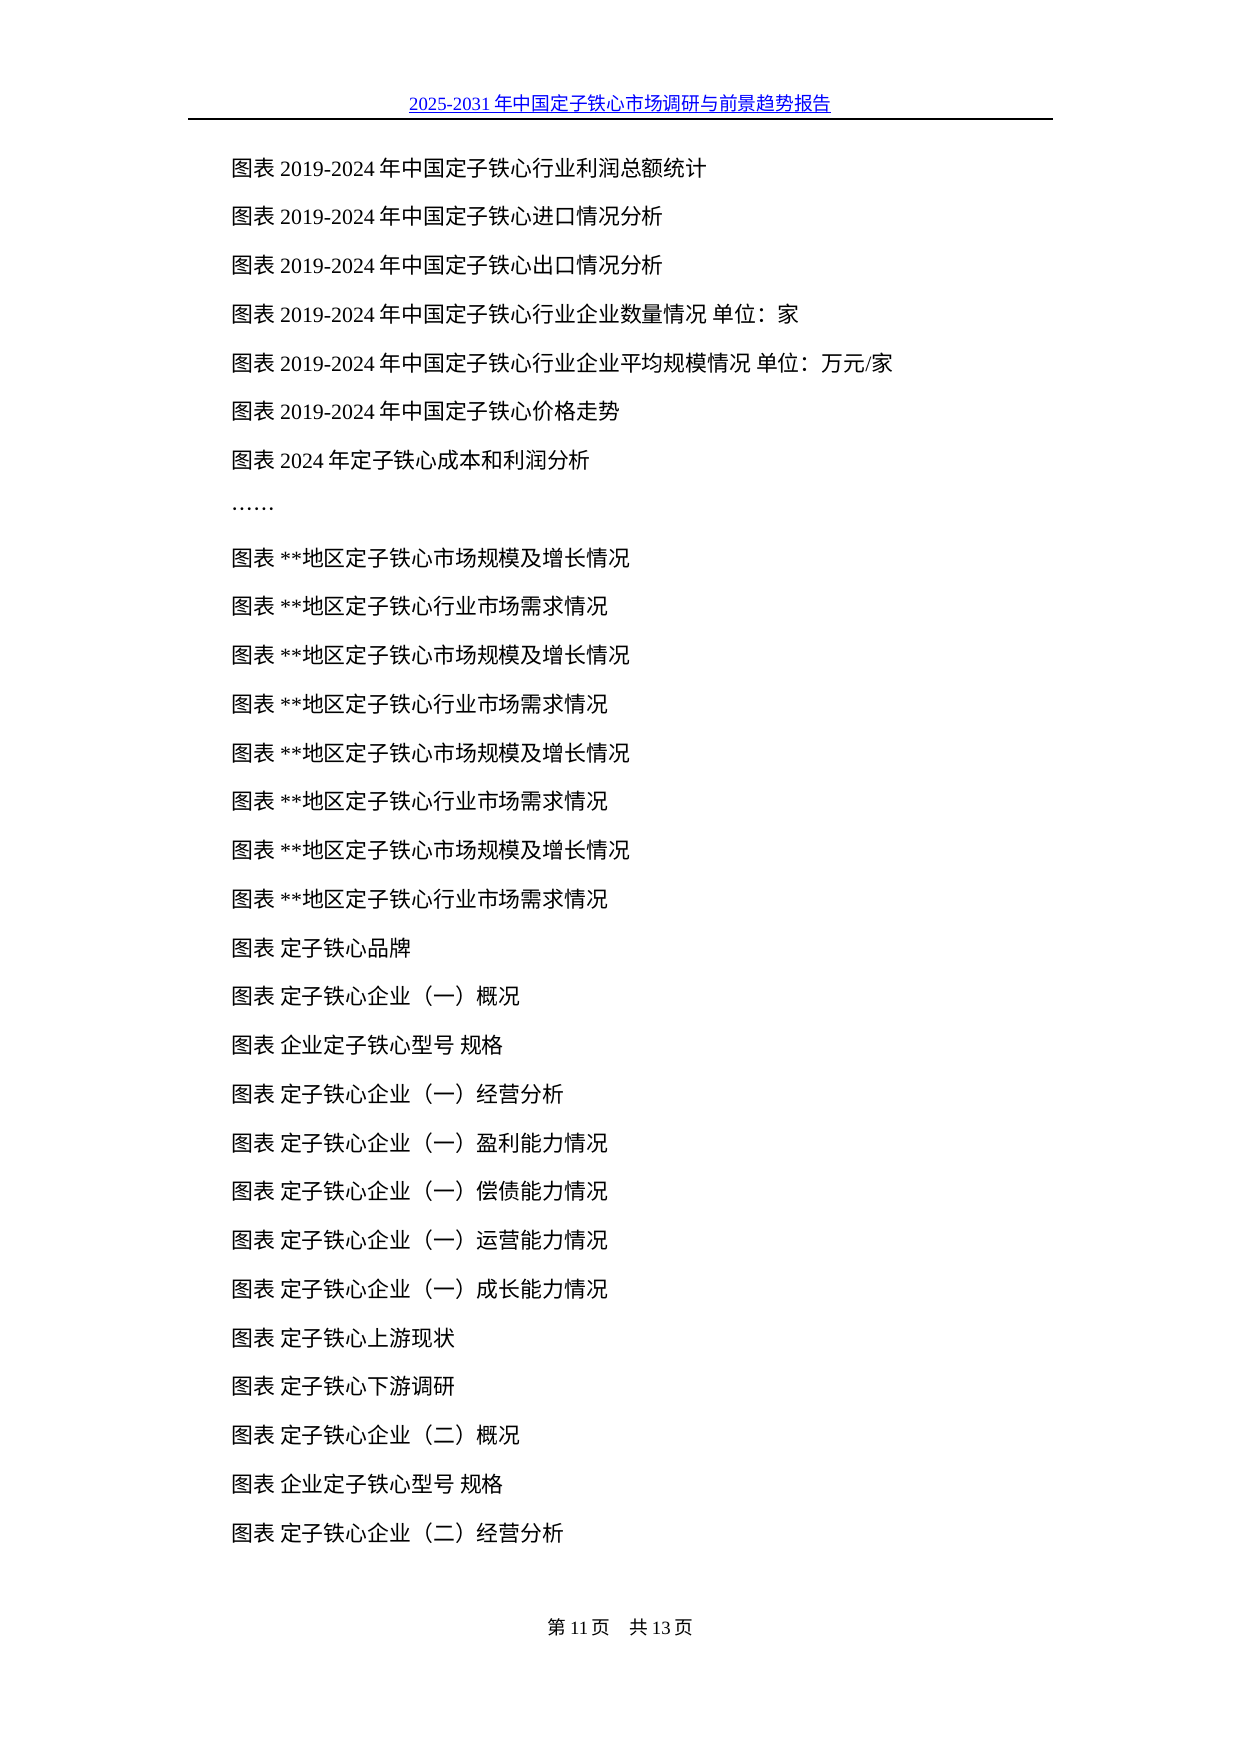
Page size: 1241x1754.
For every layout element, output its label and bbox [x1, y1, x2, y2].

text [187, 150, 1053, 1548]
